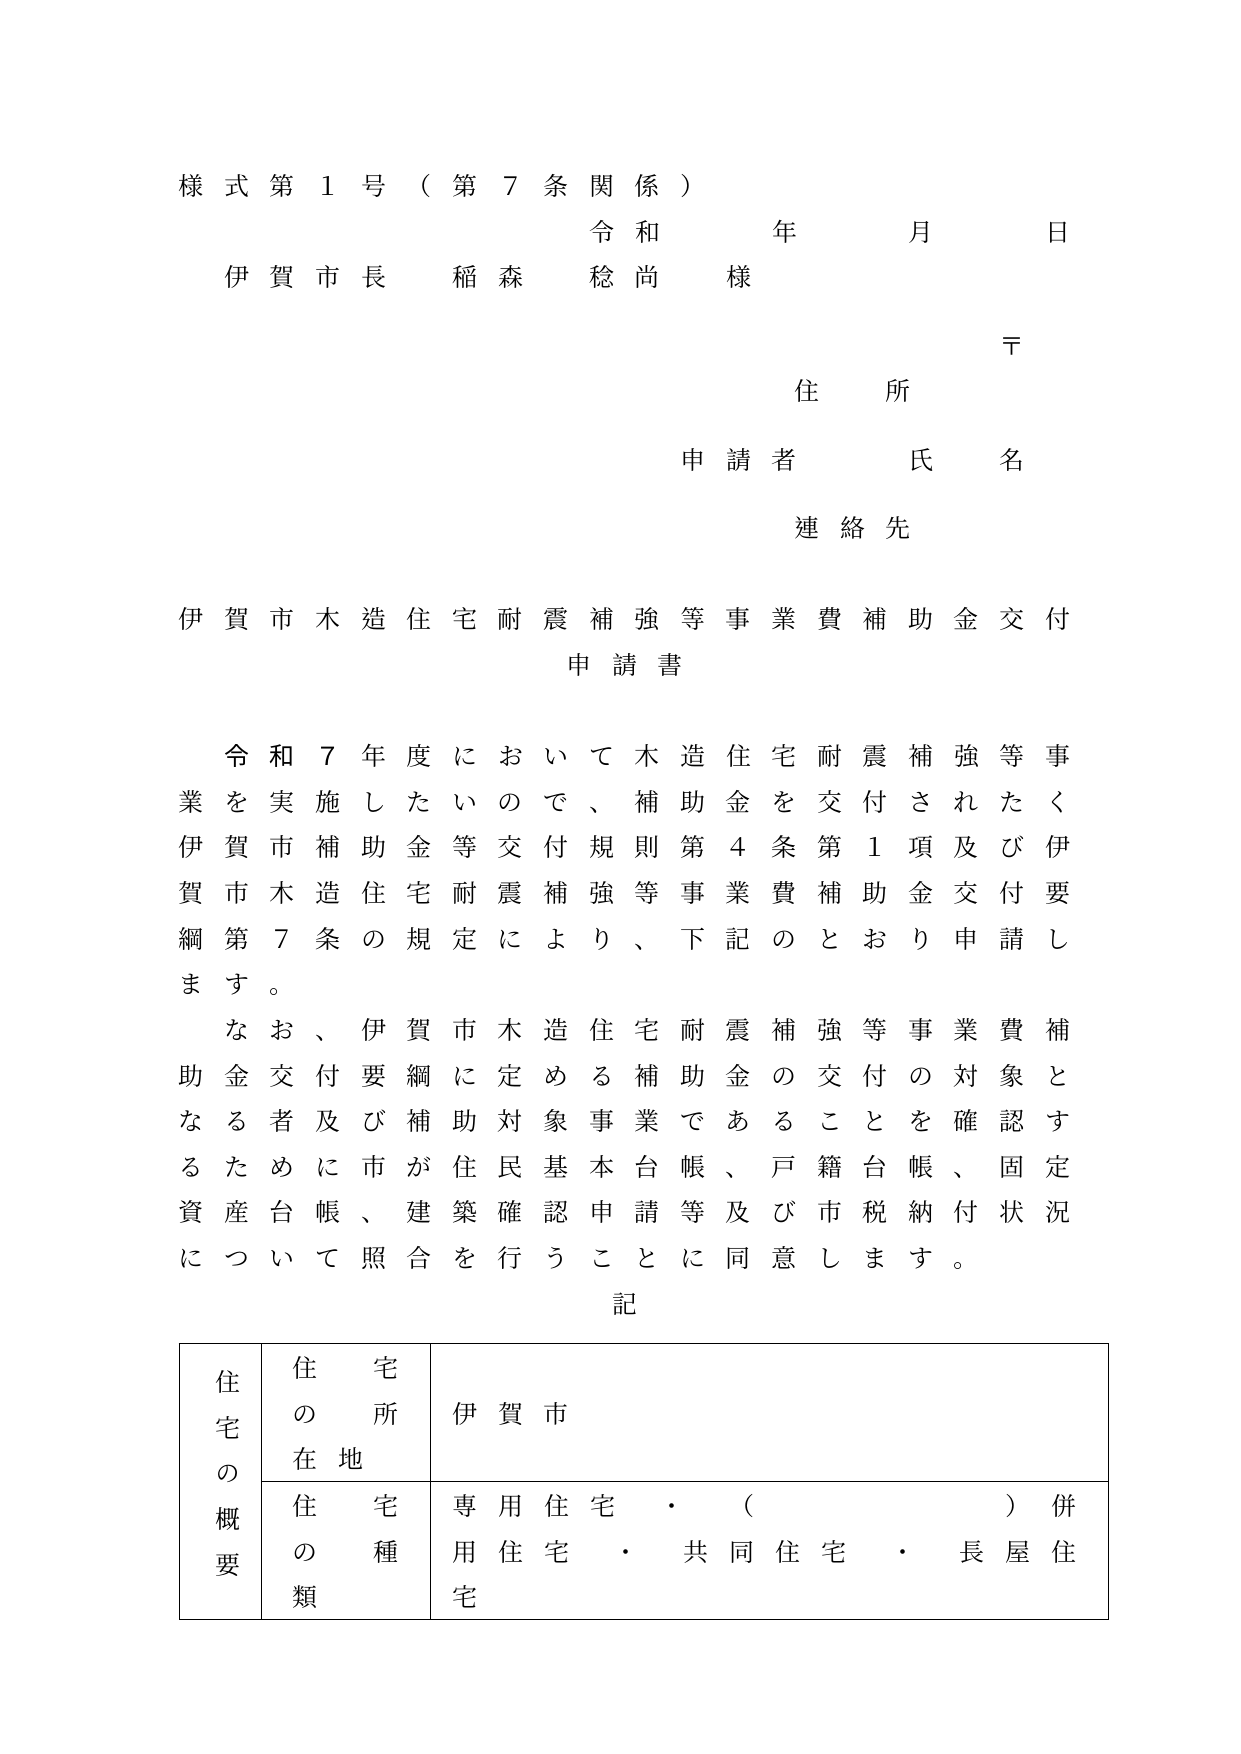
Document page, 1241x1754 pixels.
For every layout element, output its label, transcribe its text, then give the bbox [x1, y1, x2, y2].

table_header 住宅の概要 [180, 1344, 261, 1619]
text 令和 年 月 日 [178, 207, 1091, 253]
text 様式第１号（第７条関係） [178, 162, 1091, 207]
table_cell 専用住宅 ・ （ ）併用住宅 ・ 共同住宅 ・ 長屋住宅 [431, 1482, 1108, 1619]
text 伊賀市木造住宅耐震補強等事業費補助金交付申請書 [178, 595, 1091, 686]
text 記 [178, 1279, 1091, 1325]
text 〒 [659, 321, 1091, 367]
text 伊賀市長 稲森 稔尚 様 [178, 253, 1091, 299]
text 連絡先 [659, 504, 1091, 549]
text 令和７年度において木造住宅耐震補強等事業を実施したいので、補助金を交付されたく伊賀市補助金等交付規則第４条第１項及び伊賀市木造住宅耐震補強等事業費補助金交付要綱第７条の規定により、下記のとおり申請します。 [178, 732, 1091, 1006]
text なお、伊賀市木造住宅耐震補強等事業費補助金交付要綱に定める補助金の交付の対象となる者及び補助対象事業であることを確認するために市が住民基本台帳、戸籍台帳、固定資産台帳、建築確認申請等及び市税納付状況について照合を行うことに同意します。 [178, 1006, 1091, 1279]
table_cell 住宅の種類 [262, 1482, 430, 1619]
text 住 所 [659, 367, 1091, 413]
table_header 住宅の所在地 [262, 1344, 430, 1481]
table_header 伊賀市 [431, 1344, 1108, 1481]
text 申請者 氏 名 [659, 436, 1091, 481]
